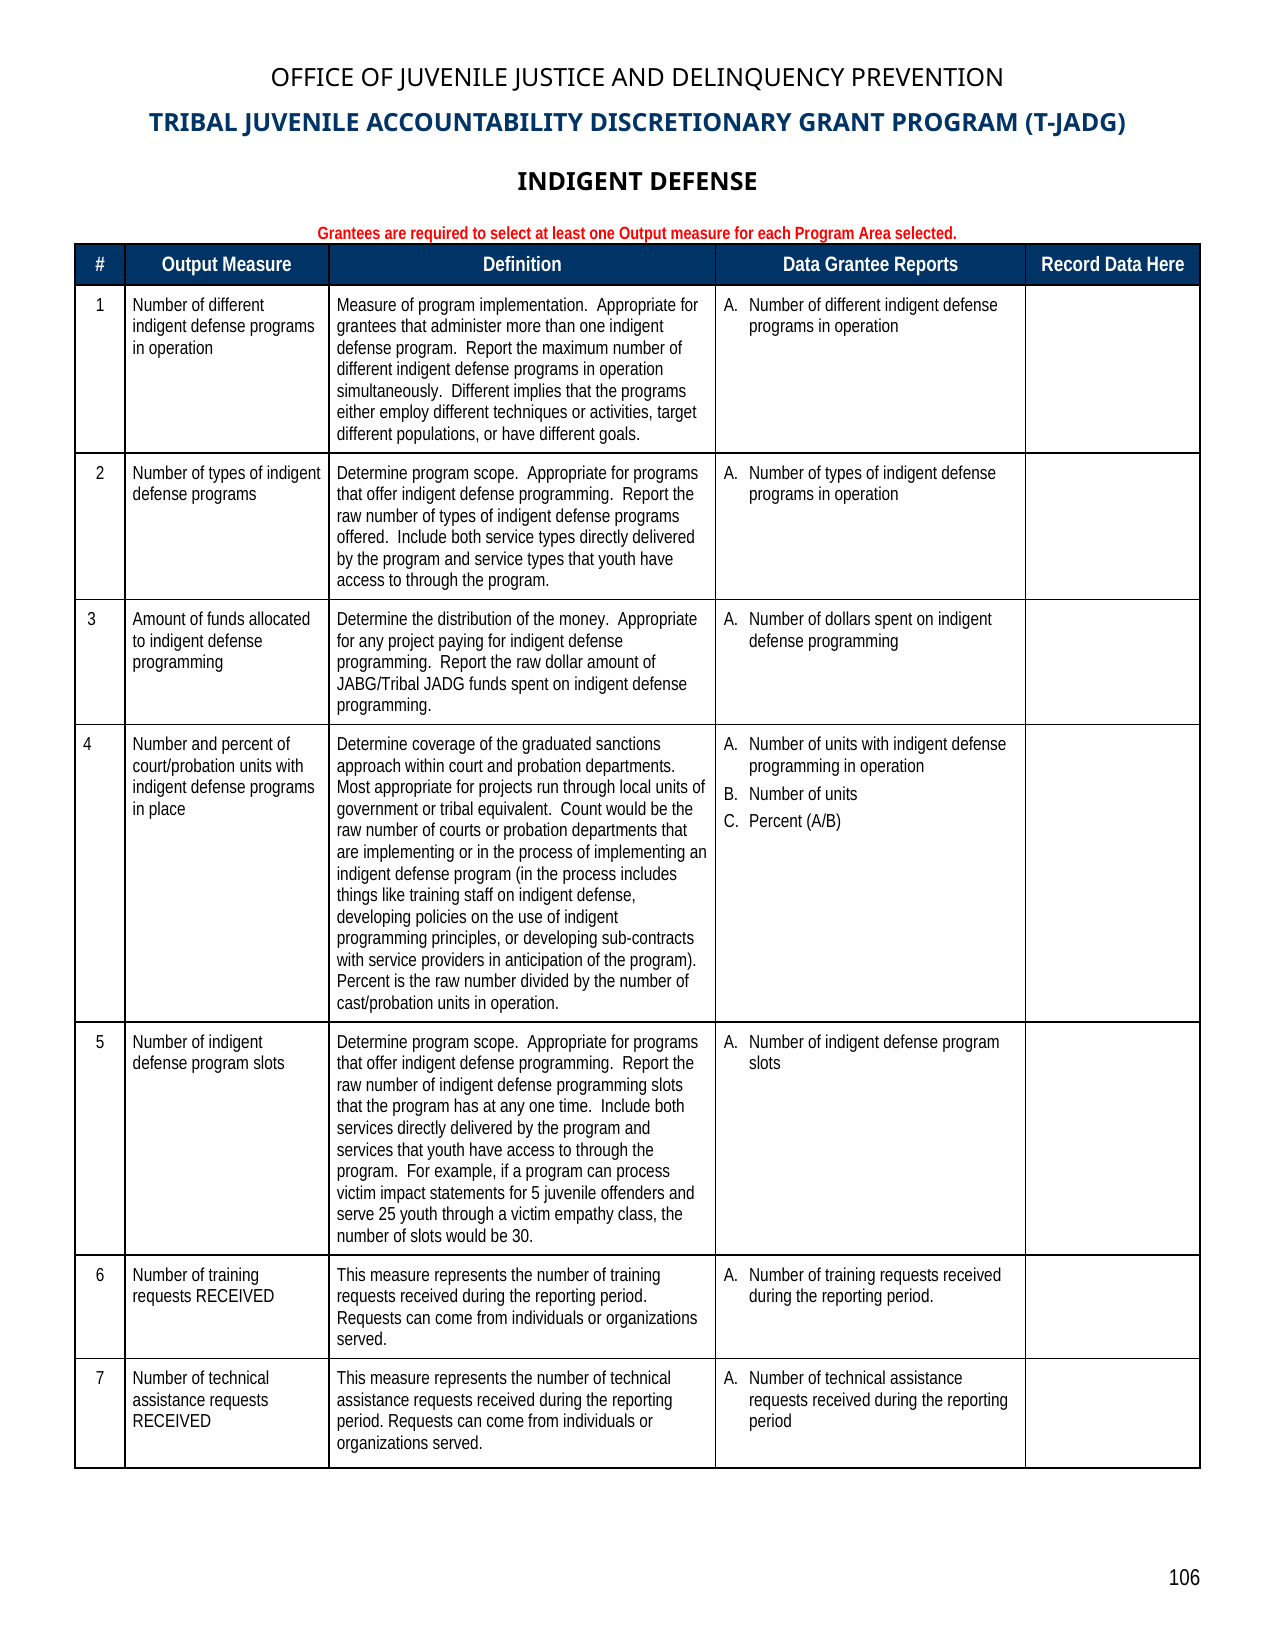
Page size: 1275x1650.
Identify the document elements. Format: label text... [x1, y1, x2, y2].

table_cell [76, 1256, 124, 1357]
text Grantees are required to select at least one Output measure for each Program Area selected. [75, 223, 1200, 243]
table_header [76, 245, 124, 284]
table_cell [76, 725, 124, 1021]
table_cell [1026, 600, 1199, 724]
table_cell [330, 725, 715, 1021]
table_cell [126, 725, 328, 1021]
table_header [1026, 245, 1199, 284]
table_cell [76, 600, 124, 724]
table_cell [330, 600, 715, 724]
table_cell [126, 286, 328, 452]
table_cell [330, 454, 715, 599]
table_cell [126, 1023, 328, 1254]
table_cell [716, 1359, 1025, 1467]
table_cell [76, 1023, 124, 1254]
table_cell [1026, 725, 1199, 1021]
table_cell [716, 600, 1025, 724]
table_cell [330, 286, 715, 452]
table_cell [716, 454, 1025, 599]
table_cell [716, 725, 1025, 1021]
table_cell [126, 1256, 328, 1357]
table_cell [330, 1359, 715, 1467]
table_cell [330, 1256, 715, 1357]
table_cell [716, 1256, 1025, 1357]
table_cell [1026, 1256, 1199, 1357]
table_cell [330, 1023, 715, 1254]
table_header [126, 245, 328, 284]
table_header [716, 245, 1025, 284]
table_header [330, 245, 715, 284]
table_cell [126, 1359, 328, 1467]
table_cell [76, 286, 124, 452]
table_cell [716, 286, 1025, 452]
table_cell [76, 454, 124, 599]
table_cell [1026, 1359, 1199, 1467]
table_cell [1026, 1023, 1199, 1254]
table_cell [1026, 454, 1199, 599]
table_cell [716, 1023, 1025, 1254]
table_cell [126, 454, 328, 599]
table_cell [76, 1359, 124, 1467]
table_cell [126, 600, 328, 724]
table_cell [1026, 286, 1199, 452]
